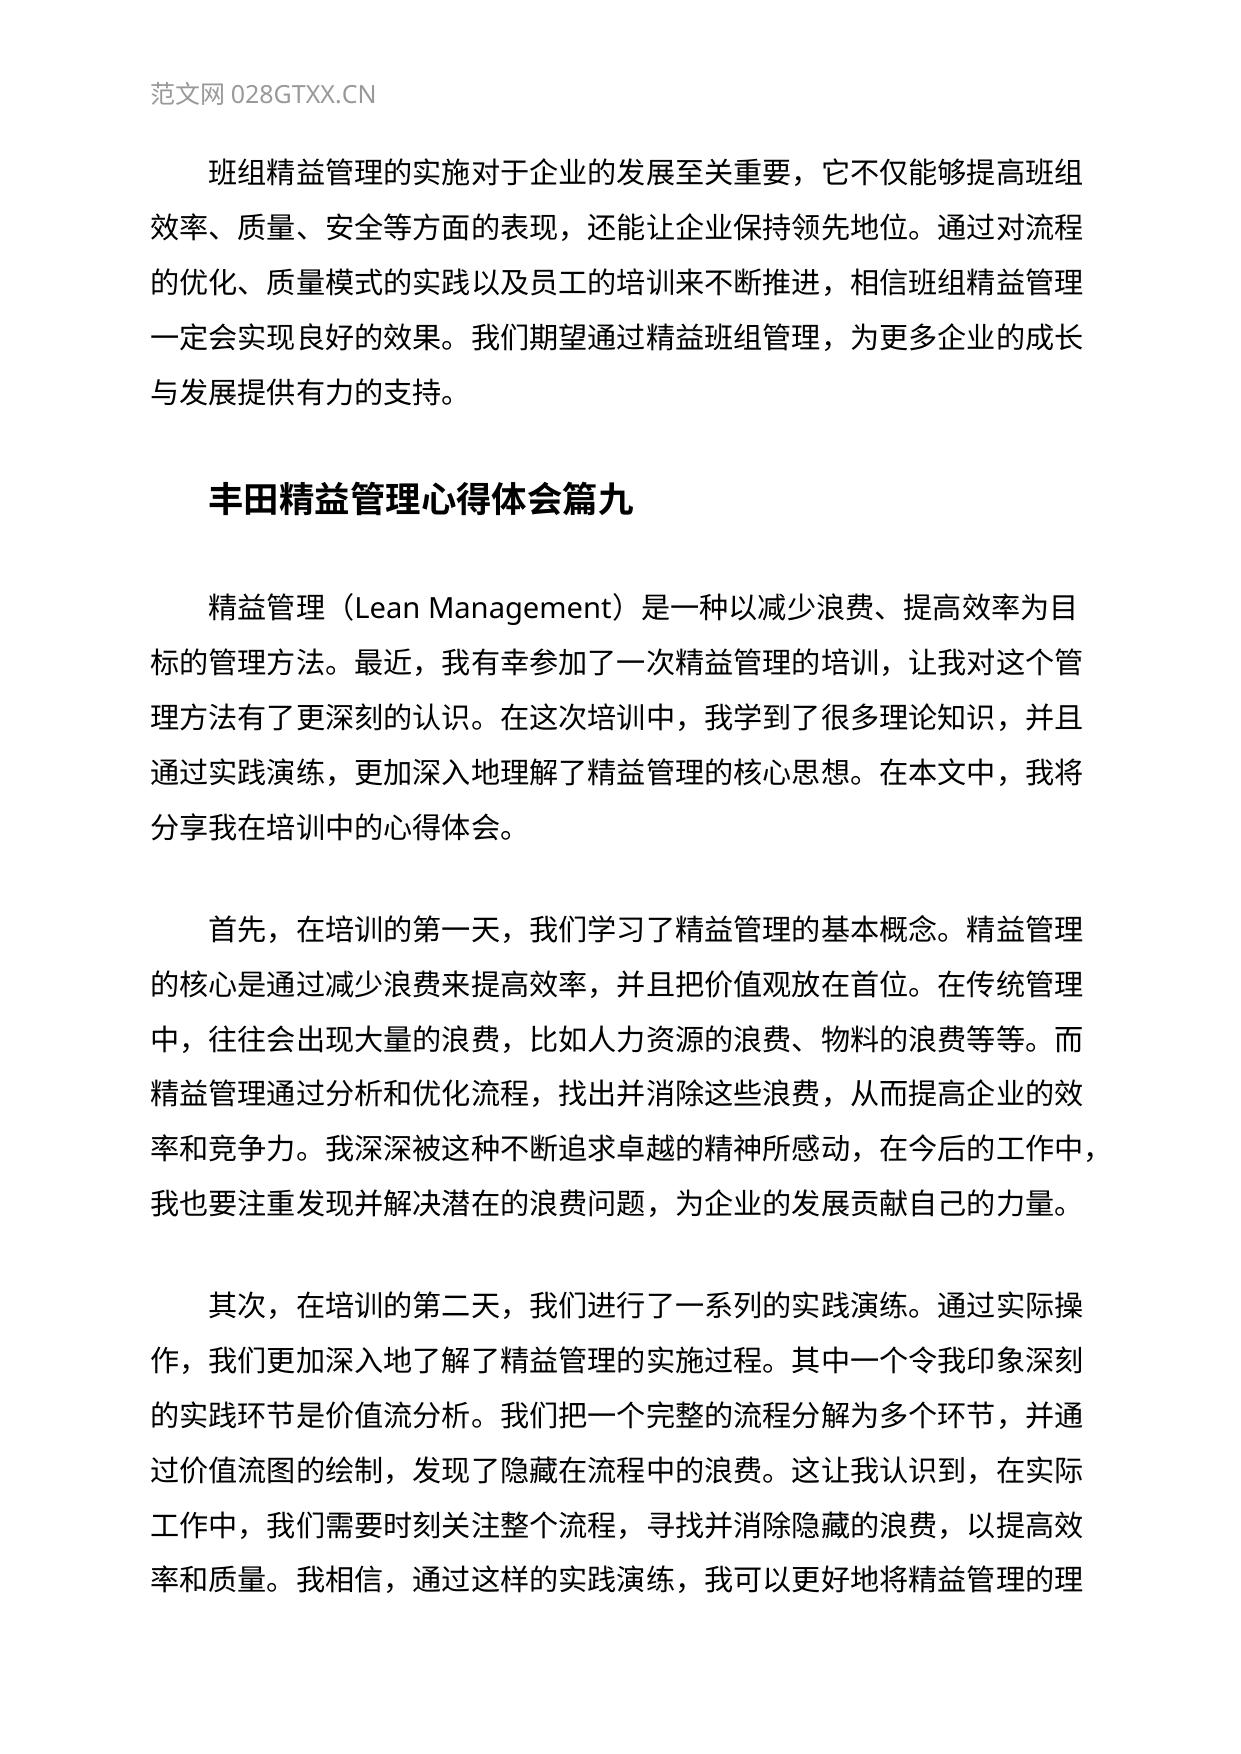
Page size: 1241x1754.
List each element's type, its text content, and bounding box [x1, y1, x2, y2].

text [150, 1282, 1090, 1599]
text 首先，在培训的第一天，我们学习了精益管理的基本概念。精益管理的核心是通过减少浪费来提高效率，并且把价值观放在首位。在传统管理中，往往会出现大量的浪费，比如人力资源的浪费、物料的浪费等等。而精益管理通过分析和优化流程，找出并消除这些浪费，从而提高企业的效率和竞争力。我深深被这种不断追求卓越的精神所感动，在今后的工作中，我也要注重发现并解决潜在的浪费问题，为企业的发展贡献自己的力量。 [150, 906, 1090, 1223]
text 精益管理（Lean Management）是一种以减少浪费、提高效率为目标的管理方法。最近，我有幸参加了一次精益管理的培训，让我对这个管理方法有了更深刻的认识。在这次培训中，我学到了很多理论知识，并且通过实践演练，更加深入地理解了精益管理的核心思想。在本文中，我将分享我在培训中的心得体会。 [150, 585, 1090, 847]
text 班组精益管理的实施对于企业的发展至关重要，它不仅能够提高班组效率、质量、安全等方面的表现，还能让企业保持领先地位。通过对流程的优化、质量模式的实践以及员工的培训来不断推进，相信班组精益管理一定会实现良好的效果。我们期望通过精益班组管理，为更多企业的成长与发展提供有力的支持。 [150, 150, 1090, 412]
text 丰田精益管理心得体会篇九 [150, 471, 1090, 523]
